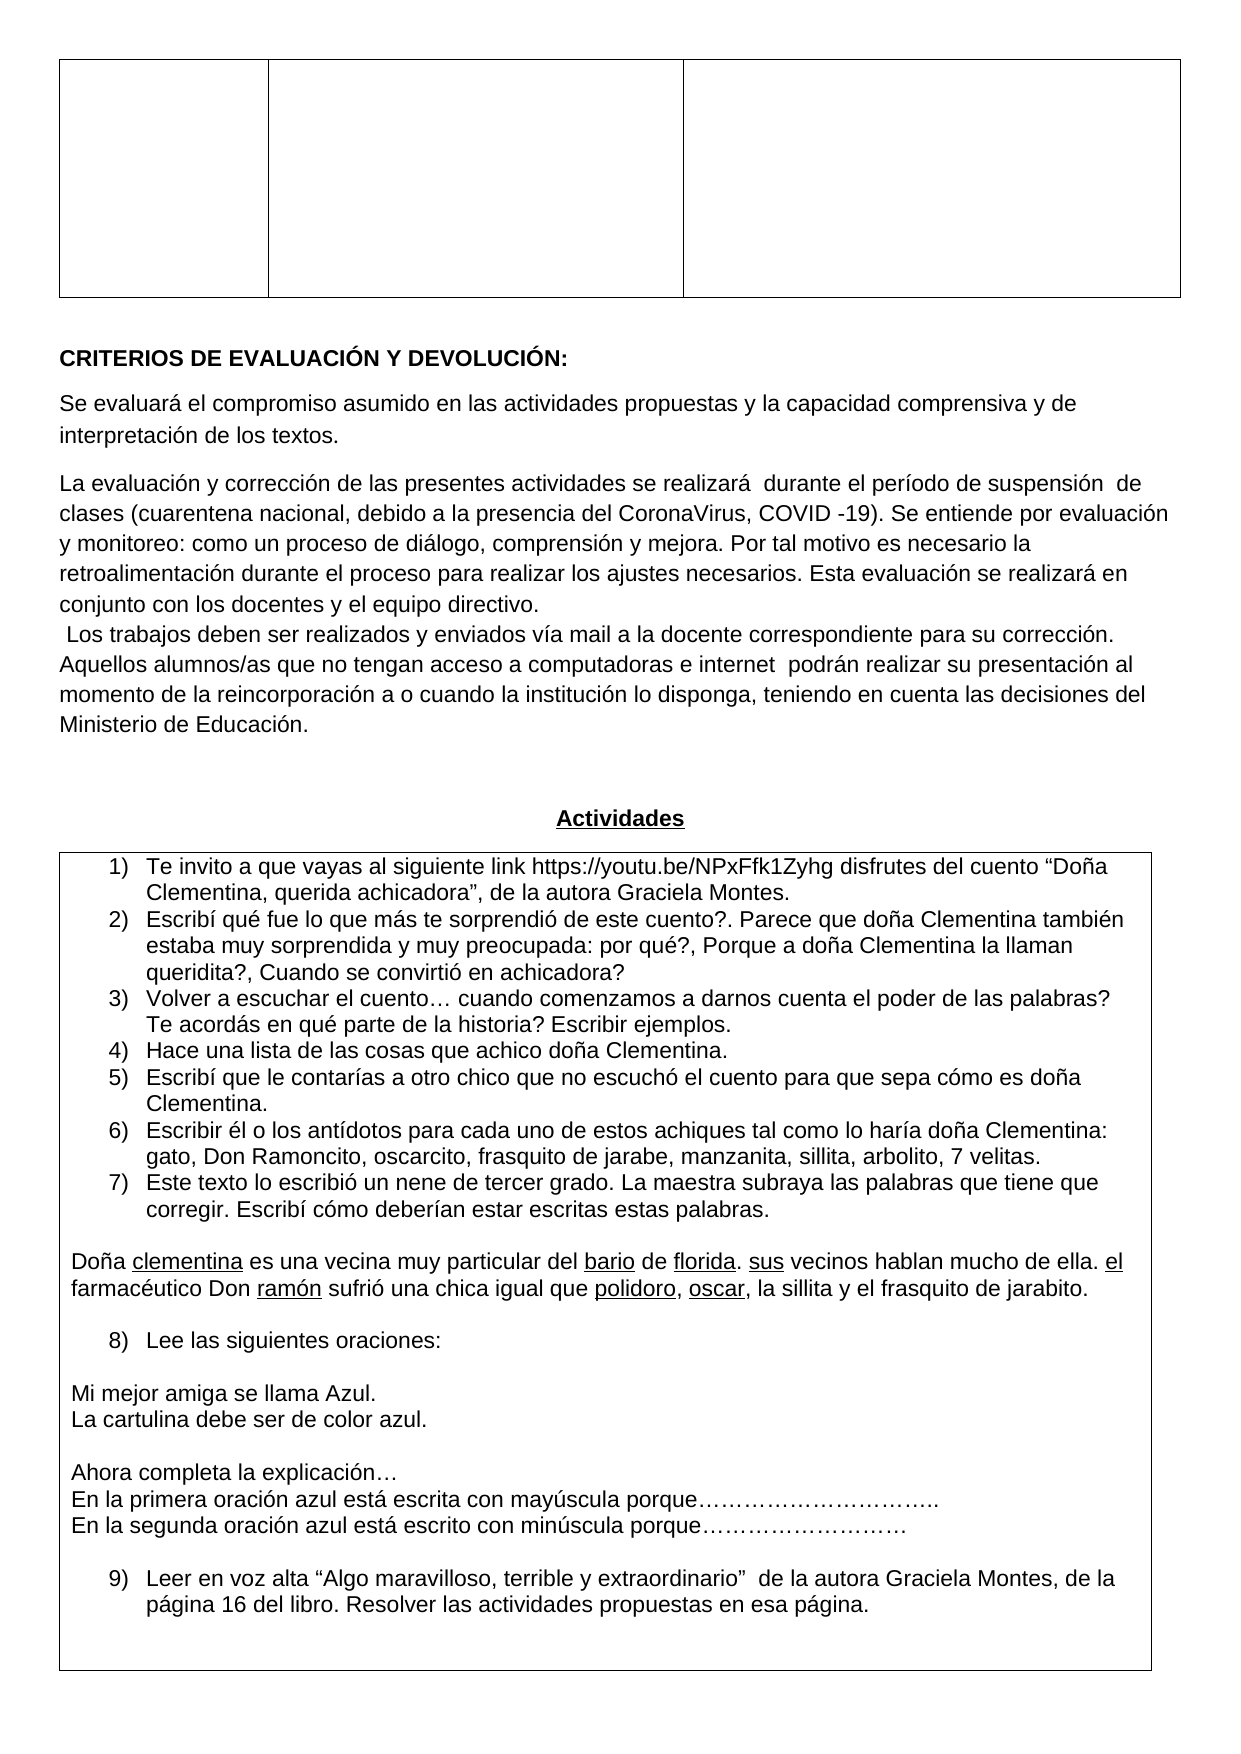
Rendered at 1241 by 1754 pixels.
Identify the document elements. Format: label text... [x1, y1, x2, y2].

text Se evaluará el compromiso asumido en las actividades propuestas y la capacidad comprensiva y de interpretación de los textos. [59, 390, 1181, 449]
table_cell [269, 60, 683, 297]
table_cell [684, 60, 1180, 297]
text La evaluación y corrección de las presentes actividades se realizará durante el período de suspensión de clases (cuarentena nacional, debido a la presencia del CoronaVirus, COVID -19). Se entiende por evaluación y monitoreo: como un proceso de diálogo, comprensión y mejora. Por tal motivo es necesario la retroalimentación durante el proceso para realizar los ajustes necesarios. Esta evaluación se realizará en conjunto con los docentes y el equipo directivo. [59, 470, 1181, 617]
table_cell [60, 60, 268, 297]
text Actividades [59, 805, 1181, 831]
text CRITERIOS DE EVALUACIÓN Y DEVOLUCIÓN: [59, 345, 1181, 372]
text Los trabajos deben ser realizados y enviados vía mail a la docente correspondiente para su corrección. Aquellos alumnos/as que no tengan acceso a computadoras e internet podrán realizar su presentación al momento de la reincorporación a o cuando la institución lo disponga, teniendo en cuenta las decisiones del Ministerio de Educación. [59, 621, 1181, 738]
